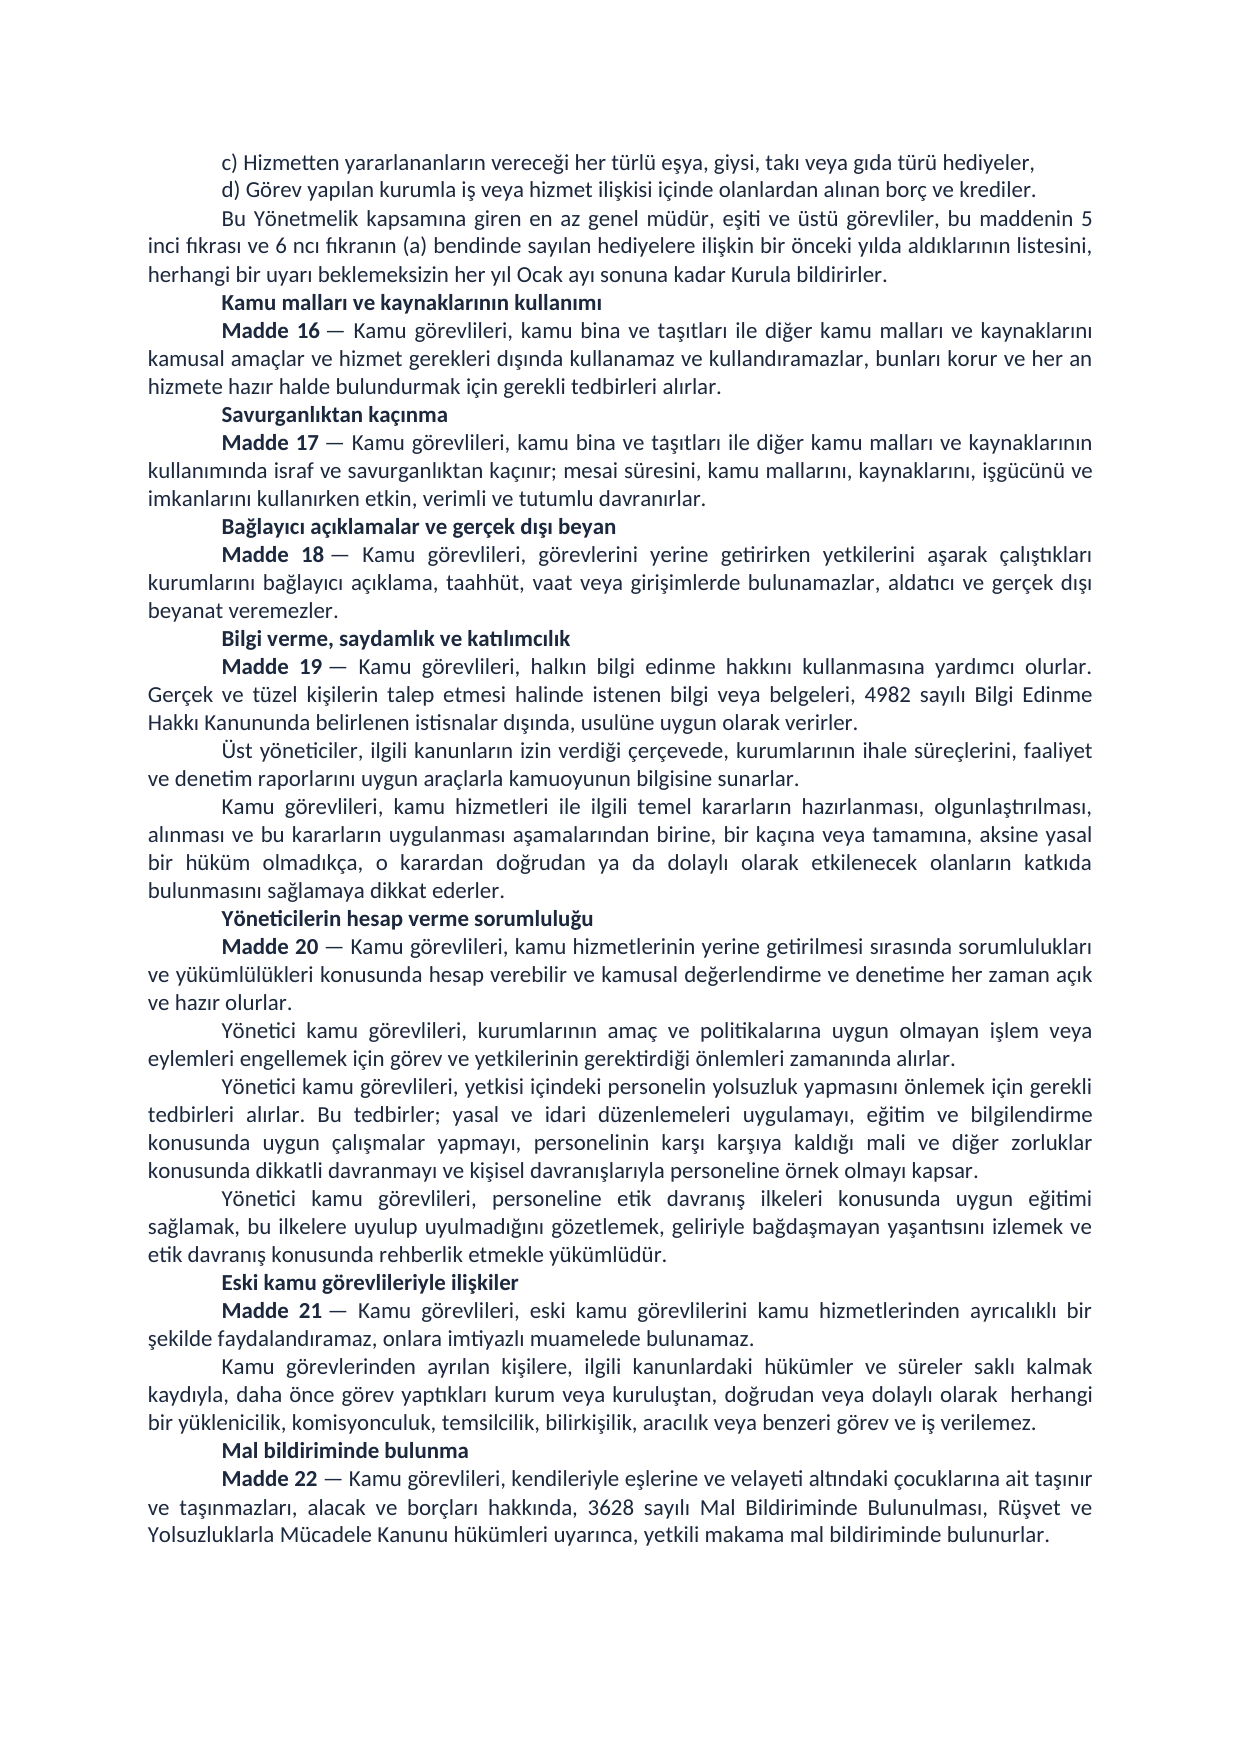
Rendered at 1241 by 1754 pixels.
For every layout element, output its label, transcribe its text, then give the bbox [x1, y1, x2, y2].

text Kamu görevlileri, kamu hizmetleri ile ilgili temel kararların hazırlanması, olgunlaştırılması, alınması ve bu kararların uygulanması aşamalarından birine, bir kaçına veya tamamına, aksine yasal bir hüküm olmadıkça, o karardan doğrudan ya da dolaylı olarak etkilenecek olanların katkıda bulunmasını sağlamaya dikkat ederler. [148, 792, 1093, 904]
text Yönetici kamu görevlileri, yetkisi içindeki personelin yolsuzluk yapmasını önlemek için gerekli tedbirleri alırlar. Bu tedbirler; yasal ve idari düzenlemeleri uygulamayı, eğitim ve bilgilendirme konusunda uygun çalışmalar yapmayı, personelinin karşı karşıya kaldığı mali ve diğer zorluklar konusunda dikkatli davranmayı ve kişisel davranışlarıyla personeline örnek olmayı kapsar. [148, 1072, 1093, 1184]
text Madde 21 — Kamu görevlileri, eski kamu görevlilerini kamu hizmetlerinden ayrıcalıklı bir şekilde faydalandıramaz, onlara imtiyazlı muamelede bulunamaz. [148, 1296, 1093, 1352]
text Yönetici kamu görevlileri, kurumlarının amaç ve politikalarına uygun olmayan işlem veya eylemleri engellemek için görev ve yetkilerinin gerektirdiği önlemleri zamanında alırlar. [148, 1016, 1093, 1072]
text Kamu görevlerinden ayrılan kişilere, ilgili kanunlardaki hükümler ve süreler saklı kalmak kaydıyla, daha önce görev yaptıkları kurum veya kuruluştan, doğrudan veya dolaylı olarak herhangi bir yüklenicilik, komisyonculuk, temsilcilik, bilirkişilik, aracılık veya benzeri görev ve iş verilemez. [148, 1352, 1093, 1437]
text Madde 22 — Kamu görevlileri, kendileriyle eşlerine ve velayeti altındaki çocuklarına ait taşınır ve taşınmazları, alacak ve borçları hakkında, 3628 sayılı Mal Bildiriminde Bulunulması, Rüşvet ve Yolsuzluklarla Mücadele Kanunu hükümleri uyarınca, yetkili makama mal bildiriminde bulunurlar. [148, 1464, 1093, 1549]
text Yönetici kamu görevlileri, personeline etik davranış ilkeleri konusunda uygun eğitimi sağlamak, bu ilkelere uyulup uyulmadığını gözetlemek, geliriyle bağdaşmayan yaşantısını izlemek ve etik davranış konusunda rehberlik etmekle yükümlüdür. [148, 1184, 1093, 1268]
text Madde 16 — Kamu görevlileri, kamu bina ve taşıtları ile diğer kamu malları ve kaynaklarını kamusal amaçlar ve hizmet gerekleri dışında kullanamaz ve kullandıramazlar, bunları korur ve her an hizmete hazır halde bulundurmak için gerekli tedbirleri alırlar. [148, 316, 1093, 400]
text Bu Yönetmelik kapsamına giren en az genel müdür, eşiti ve üstü görevliler, bu maddenin 5 inci fıkrası ve 6 ncı fıkranın (a) bendinde sayılan hediyelere ilişkin bir önceki yılda aldıklarının listesini, herhangi bir uyarı beklemeksizin her yıl Ocak ayı sonuna kadar Kurula bildirirler. [148, 204, 1093, 288]
text Yöneticilerin hesap verme sorumluluğu [148, 904, 1093, 932]
text Eski kamu görevlileriyle ilişkiler [148, 1268, 1093, 1296]
text c) Hizmetten yararlananların vereceği her türlü eşya, giysi, takı veya gıda türü hediyeler, [148, 148, 1093, 176]
text Madde 17 — Kamu görevlileri, kamu bina ve taşıtları ile diğer kamu malları ve kaynaklarının kullanımında israf ve savurganlıktan kaçınır; mesai süresini, kamu mallarını, kaynaklarını, işgücünü ve imkanlarını kullanırken etkin, verimli ve tutumlu davranırlar. [148, 428, 1093, 512]
text Bağlayıcı açıklamalar ve gerçek dışı beyan [148, 512, 1093, 540]
text Savurganlıktan kaçınma [148, 400, 1093, 428]
text d) Görev yapılan kurumla iş veya hizmet ilişkisi içinde olanlardan alınan borç ve krediler. [148, 176, 1093, 204]
text Kamu malları ve kaynaklarının kullanımı [148, 288, 1093, 316]
text Madde 18 — Kamu görevlileri, görevlerini yerine getirirken yetkilerini aşarak çalıştıkları kurumlarını bağlayıcı açıklama, taahhüt, vaat veya girişimlerde bulunamazlar, aldatıcı ve gerçek dışı beyanat veremezler. [148, 540, 1093, 624]
text Mal bildiriminde bulunma [148, 1437, 1093, 1464]
text Üst yöneticiler, ilgili kanunların izin verdiği çerçevede, kurumlarının ihale süreçlerini, faaliyet ve denetim raporlarını uygun araçlarla kamuoyunun bilgisine sunarlar. [148, 736, 1093, 792]
text Madde 19 — Kamu görevlileri, halkın bilgi edinme hakkını kullanmasına yardımcı olurlar. Gerçek ve tüzel kişilerin talep etmesi halinde istenen bilgi veya belgeleri, 4982 sayılı Bilgi Edinme Hakkı Kanununda belirlenen istisnalar dışında, usulüne uygun olarak verirler. [148, 652, 1093, 736]
text Bilgi verme, saydamlık ve katılımcılık [148, 624, 1093, 652]
text Madde 20 — Kamu görevlileri, kamu hizmetlerinin yerine getirilmesi sırasında sorumlulukları ve yükümlülükleri konusunda hesap verebilir ve kamusal değerlendirme ve denetime her zaman açık ve hazır olurlar. [148, 932, 1093, 1016]
